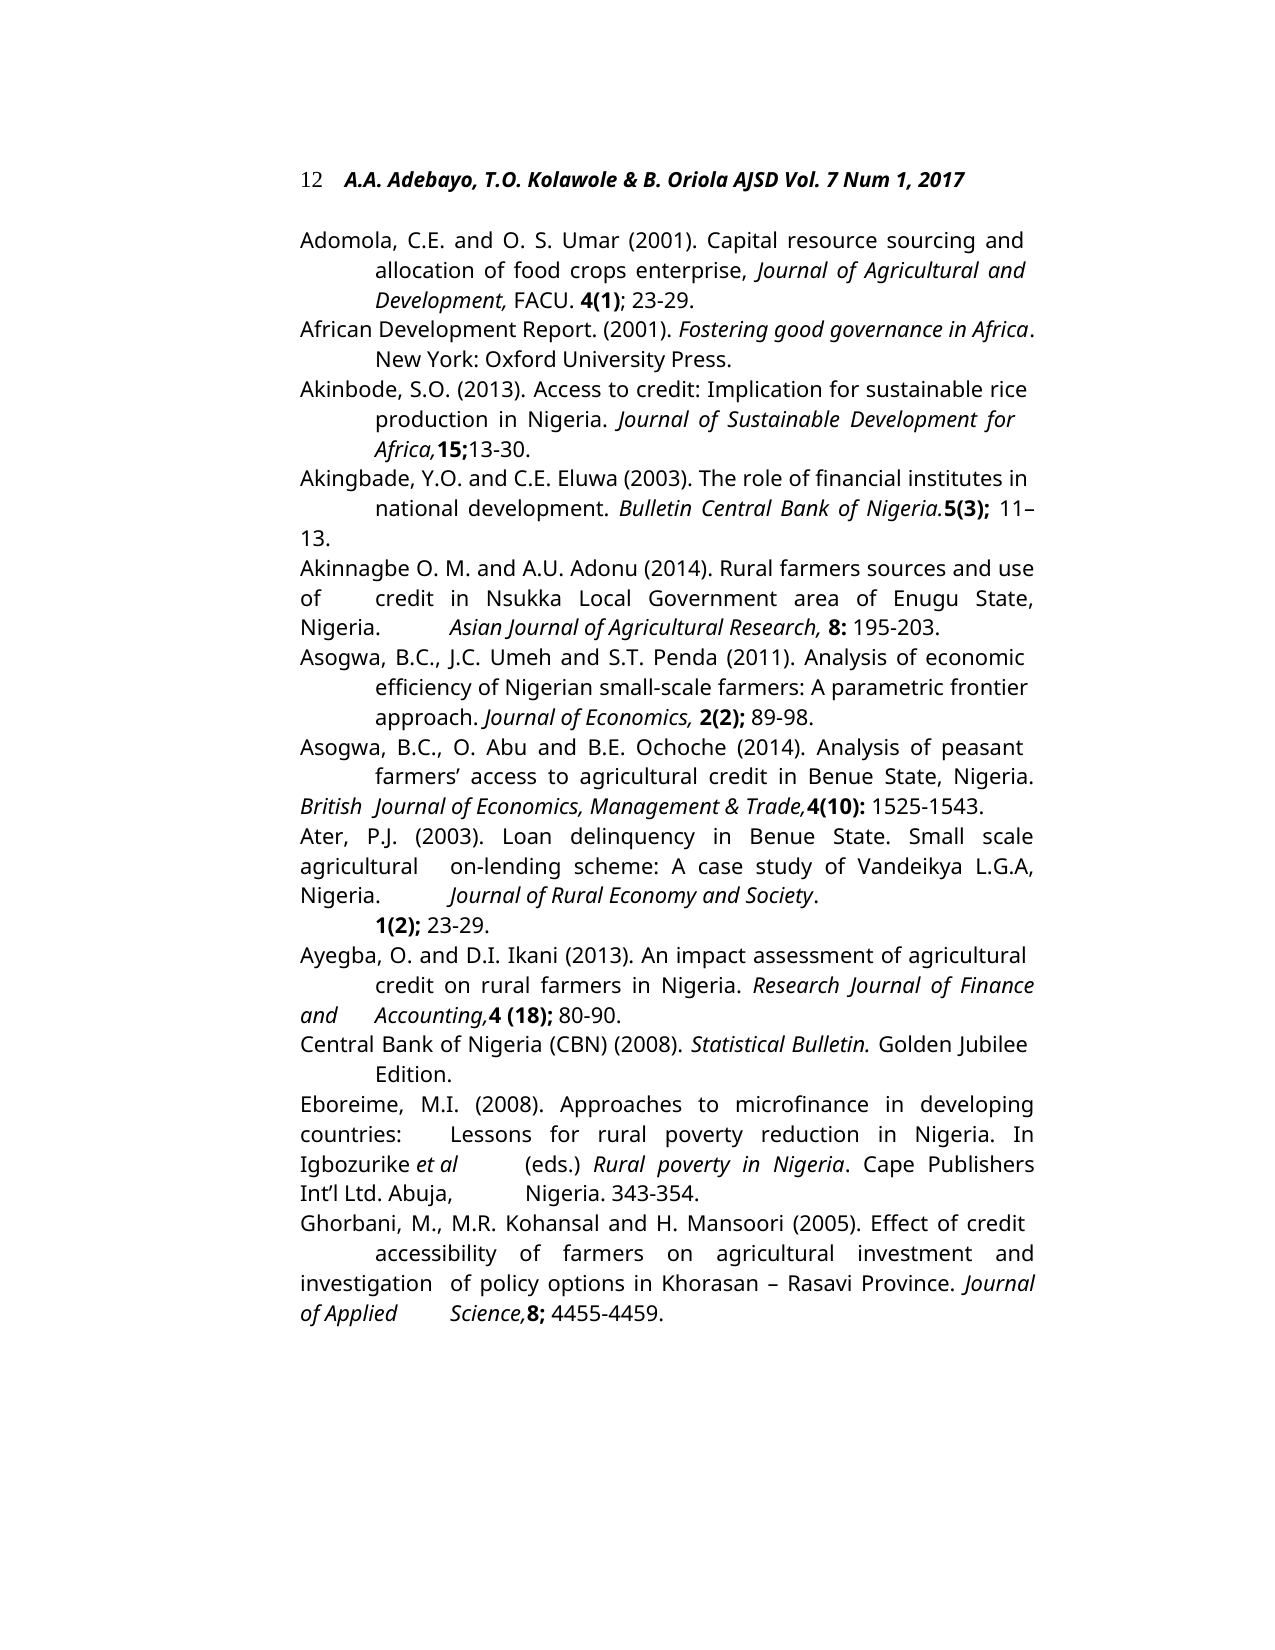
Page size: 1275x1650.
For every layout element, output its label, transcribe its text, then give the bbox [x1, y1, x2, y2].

text Eboreime, M.I. (2008). Approaches to microfinance in developing countries: Lessons for rural poverty reduction in Nigeria. In Igbozurike et al (eds.) Rural poverty in Nigeria. Cape Publishers Int’l Ltd. Abuja, Nigeria. 343-354. [300, 1089, 1035, 1208]
text Akinbode, S.O. (2013). Access to credit: Implication for sustainable rice production in Nigeria. Journal of Sustainable Development for Africa,15;13-30. [300, 374, 1035, 463]
text Central Bank of Nigeria (CBN) (2008). Statistical Bulletin. Golden Jubilee Edition. [300, 1029, 1035, 1089]
text Asogwa, B.C., J.C. Umeh and S.T. Penda (2011). Analysis of economic efficiency of Nigerian small-scale farmers: A parametric frontier approach. Journal of Economics, 2(2); 89-98. [300, 642, 1035, 731]
text Akinnagbe O. M. and A.U. Adonu (2014). Rural farmers sources and use of credit in Nsukka Local Government area of Enugu State, Nigeria. Asian Journal of Agricultural Research, 8: 195-203. [300, 553, 1035, 642]
text 1(2); 23-29. [300, 910, 1035, 940]
text Asogwa, B.C., O. Abu and B.E. Ochoche (2014). Analysis of peasant farmers’ access to agricultural credit in Benue State, Nigeria. British Journal of Economics, Management & Trade,4(10): 1525-1543. [300, 731, 1035, 821]
text Ghorbani, M., M.R. Kohansal and H. Mansoori (2005). Effect of credit accessibility of farmers on agricultural investment and investigation of policy options in Khorasan – Rasavi Province. Journal of Applied Science,8; 4455-4459. [300, 1208, 1035, 1327]
text Ater, P.J. (2003). Loan delinquency in Benue State. Small scale agricultural on-lending scheme: A case study of Vandeikya L.G.A, Nigeria. Journal of Rural Economy and Society. [300, 821, 1035, 910]
text African Development Report. (2001). Fostering good governance in Africa. New York: Oxford University Press. [300, 314, 1035, 374]
text Adomola, C.E. and O. S. Umar (2001). Capital resource sourcing and allocation of food crops enterprise, Journal of Agricultural and Development, FACU. 4(1); 23-29. [300, 225, 1035, 314]
text Ayegba, O. and D.I. Ikani (2013). An impact assessment of agricultural credit on rural farmers in Nigeria. Research Journal of Finance and Accounting,4 (18); 80-90. [300, 940, 1035, 1029]
text Akingbade, Y.O. and C.E. Eluwa (2003). The role of financial institutes in national development. Bulletin Central Bank of Nigeria.5(3); 11–13. [300, 463, 1035, 553]
